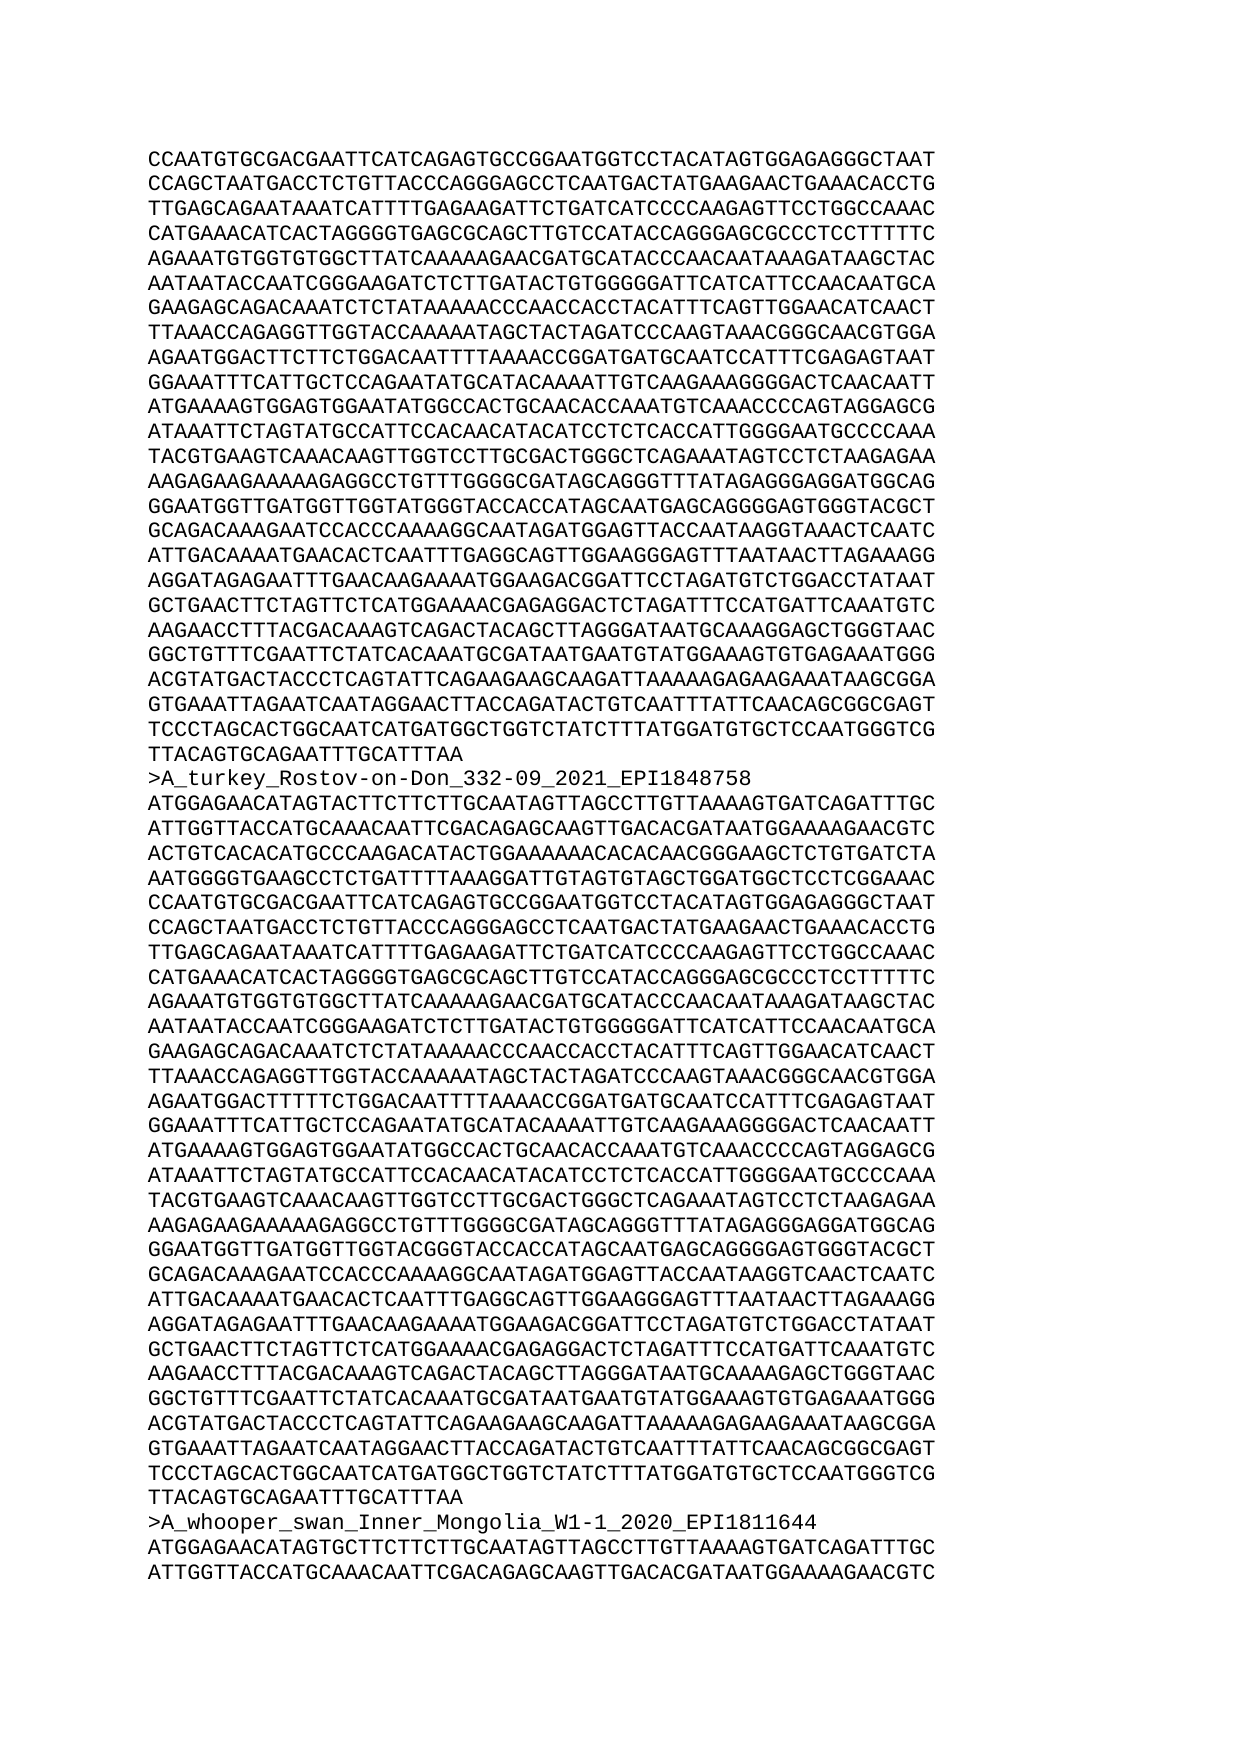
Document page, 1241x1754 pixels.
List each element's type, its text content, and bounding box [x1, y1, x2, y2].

text ATGAAAAGTGGAGTGGAATATGGCCACTGCAACACCAAATGTCAAACCCCAGTAGGAGCG [148, 396, 1092, 420]
text TTGAGCAGAATAAATCATTTTGAGAAGATTCTGATCATCCCCAAGAGTTCCTGGCCAAAC [148, 197, 1092, 222]
text ACGTATGACTACCCTCAGTATTCAGAAGAAGCAAGATTAAAAAGAGAAGAAATAAGCGGA [148, 668, 1092, 693]
text ATTGGTTACCATGCAAACAATTCGACAGAGCAAGTTGACACGATAATGGAAAAGAACGTC [148, 1561, 1092, 1586]
text CCAGCTAATGACCTCTGTTACCCAGGGAGCCTCAATGACTATGAAGAACTGAAACACCTG [148, 172, 1092, 197]
text GGAAATTTCATTGCTCCAGAATATGCATACAAAATTGTCAAGAAAGGGGACTCAACAATT [148, 1114, 1092, 1139]
text AGGATAGAGAATTTGAACAAGAAAATGGAAGACGGATTCCTAGATGTCTGGACCTATAAT [148, 569, 1092, 594]
text AAGAACCTTTACGACAAAGTCAGACTACAGCTTAGGGATAATGCAAAAGAGCTGGGTAAC [148, 1362, 1092, 1387]
text ATGAAAAGTGGAGTGGAATATGGCCACTGCAACACCAAATGTCAAACCCCAGTAGGAGCG [148, 1139, 1092, 1164]
text TTGAGCAGAATAAATCATTTTGAGAAGATTCTGATCATCCCCAAGAGTTCCTGGCCAAAC [148, 941, 1092, 966]
text ATTGGTTACCATGCAAACAATTCGACAGAGCAAGTTGACACGATAATGGAAAAGAACGTC [148, 817, 1092, 842]
text CCAATGTGCGACGAATTCATCAGAGTGCCGGAATGGTCCTACATAGTGGAGAGGGCTAAT [148, 891, 1092, 916]
text CCAGCTAATGACCTCTGTTACCCAGGGAGCCTCAATGACTATGAAGAACTGAAACACCTG [148, 916, 1092, 941]
text >A_turkey_Rostov-on-Don_332-09_2021_EPI1848758 [148, 767, 1092, 792]
text AAGAACCTTTACGACAAAGTCAGACTACAGCTTAGGGATAATGCAAAGGAGCTGGGTAAC [148, 619, 1092, 643]
text AATAATACCAATCGGGAAGATCTCTTGATACTGTGGGGGATTCATCATTCCAACAATGCA [148, 272, 1092, 296]
text ATGGAGAACATAGTACTTCTTCTTGCAATAGTTAGCCTTGTTAAAAGTGATCAGATTTGC [148, 792, 1092, 817]
text ATTGACAAAATGAACACTCAATTTGAGGCAGTTGGAAGGGAGTTTAATAACTTAGAAAGG [148, 1288, 1092, 1313]
text GCAGACAAAGAATCCACCCAAAAGGCAATAGATGGAGTTACCAATAAGGTCAACTCAATC [148, 1263, 1092, 1288]
text TACGTGAAGTCAAACAAGTTGGTCCTTGCGACTGGGCTCAGAAATAGTCCTCTAAGAGAA [148, 445, 1092, 470]
text GTGAAATTAGAATCAATAGGAACTTACCAGATACTGTCAATTTATTCAACAGCGGCGAGT [148, 693, 1092, 718]
text GGAAATTTCATTGCTCCAGAATATGCATACAAAATTGTCAAGAAAGGGGACTCAACAATT [148, 371, 1092, 396]
text TCCCTAGCACTGGCAATCATGATGGCTGGTCTATCTTTATGGATGTGCTCCAATGGGTCG [148, 1462, 1092, 1486]
text ATAAATTCTAGTATGCCATTCCACAACATACATCCTCTCACCATTGGGGAATGCCCCAAA [148, 420, 1092, 445]
text AGAATGGACTTCTTCTGGACAATTTTAAAACCGGATGATGCAATCCATTTCGAGAGTAAT [148, 346, 1092, 371]
text GCTGAACTTCTAGTTCTCATGGAAAACGAGAGGACTCTAGATTTCCATGATTCAAATGTC [148, 1338, 1092, 1362]
text AATAATACCAATCGGGAAGATCTCTTGATACTGTGGGGGATTCATCATTCCAACAATGCA [148, 1015, 1092, 1040]
text AGGATAGAGAATTTGAACAAGAAAATGGAAGACGGATTCCTAGATGTCTGGACCTATAAT [148, 1313, 1092, 1338]
text AATGGGGTGAAGCCTCTGATTTTAAAGGATTGTAGTGTAGCTGGATGGCTCCTCGGAAAC [148, 867, 1092, 891]
text GGAATGGTTGATGGTTGGTATGGGTACCACCATAGCAATGAGCAGGGGAGTGGGTACGCT [148, 495, 1092, 519]
text ACGTATGACTACCCTCAGTATTCAGAAGAAGCAAGATTAAAAAGAGAAGAAATAAGCGGA [148, 1412, 1092, 1437]
text GGAATGGTTGATGGTTGGTACGGGTACCACCATAGCAATGAGCAGGGGAGTGGGTACGCT [148, 1238, 1092, 1263]
text AGAAATGTGGTGTGGCTTATCAAAAAGAACGATGCATACCCAACAATAAAGATAAGCTAC [148, 991, 1092, 1015]
text TTAAACCAGAGGTTGGTACCAAAAATAGCTACTAGATCCCAAGTAAACGGGCAACGTGGA [148, 321, 1092, 346]
text TCCCTAGCACTGGCAATCATGATGGCTGGTCTATCTTTATGGATGTGCTCCAATGGGTCG [148, 718, 1092, 743]
text ATGGAGAACATAGTGCTTCTTCTTGCAATAGTTAGCCTTGTTAAAAGTGATCAGATTTGC [148, 1536, 1092, 1561]
text GCTGAACTTCTAGTTCTCATGGAAAACGAGAGGACTCTAGATTTCCATGATTCAAATGTC [148, 594, 1092, 619]
text CATGAAACATCACTAGGGGTGAGCGCAGCTTGTCCATACCAGGGAGCGCCCTCCTTTTTC [148, 222, 1092, 247]
text GCAGACAAAGAATCCACCCAAAAGGCAATAGATGGAGTTACCAATAAGGTAAACTCAATC [148, 519, 1092, 544]
text AAGAGAAGAAAAAGAGGCCTGTTTGGGGCGATAGCAGGGTTTATAGAGGGAGGATGGCAG [148, 470, 1092, 495]
text TTACAGTGCAGAATTTGCATTTAA [148, 743, 1092, 767]
text TTAAACCAGAGGTTGGTACCAAAAATAGCTACTAGATCCCAAGTAAACGGGCAACGTGGA [148, 1065, 1092, 1090]
text AGAATGGACTTTTTCTGGACAATTTTAAAACCGGATGATGCAATCCATTTCGAGAGTAAT [148, 1090, 1092, 1114]
text GGCTGTTTCGAATTCTATCACAAATGCGATAATGAATGTATGGAAAGTGTGAGAAATGGG [148, 643, 1092, 668]
text GGCTGTTTCGAATTCTATCACAAATGCGATAATGAATGTATGGAAAGTGTGAGAAATGGG [148, 1387, 1092, 1412]
text GTGAAATTAGAATCAATAGGAACTTACCAGATACTGTCAATTTATTCAACAGCGGCGAGT [148, 1437, 1092, 1462]
text ATAAATTCTAGTATGCCATTCCACAACATACATCCTCTCACCATTGGGGAATGCCCCAAA [148, 1164, 1092, 1189]
text ATTGACAAAATGAACACTCAATTTGAGGCAGTTGGAAGGGAGTTTAATAACTTAGAAAGG [148, 544, 1092, 569]
text AGAAATGTGGTGTGGCTTATCAAAAAGAACGATGCATACCCAACAATAAAGATAAGCTAC [148, 247, 1092, 272]
text AAGAGAAGAAAAAGAGGCCTGTTTGGGGCGATAGCAGGGTTTATAGAGGGAGGATGGCAG [148, 1214, 1092, 1238]
text TACGTGAAGTCAAACAAGTTGGTCCTTGCGACTGGGCTCAGAAATAGTCCTCTAAGAGAA [148, 1189, 1092, 1214]
text GAAGAGCAGACAAATCTCTATAAAAACCCAACCACCTACATTTCAGTTGGAACATCAACT [148, 1040, 1092, 1065]
text >A_whooper_swan_Inner_Mongolia_W1-1_2020_EPI1811644 [148, 1511, 1092, 1536]
text TTACAGTGCAGAATTTGCATTTAA [148, 1486, 1092, 1511]
text CATGAAACATCACTAGGGGTGAGCGCAGCTTGTCCATACCAGGGAGCGCCCTCCTTTTTC [148, 966, 1092, 991]
text GAAGAGCAGACAAATCTCTATAAAAACCCAACCACCTACATTTCAGTTGGAACATCAACT [148, 296, 1092, 321]
text CCAATGTGCGACGAATTCATCAGAGTGCCGGAATGGTCCTACATAGTGGAGAGGGCTAAT [148, 148, 1092, 172]
text ACTGTCACACATGCCCAAGACATACTGGAAAAAACACACAACGGGAAGCTCTGTGATCTA [148, 842, 1092, 867]
